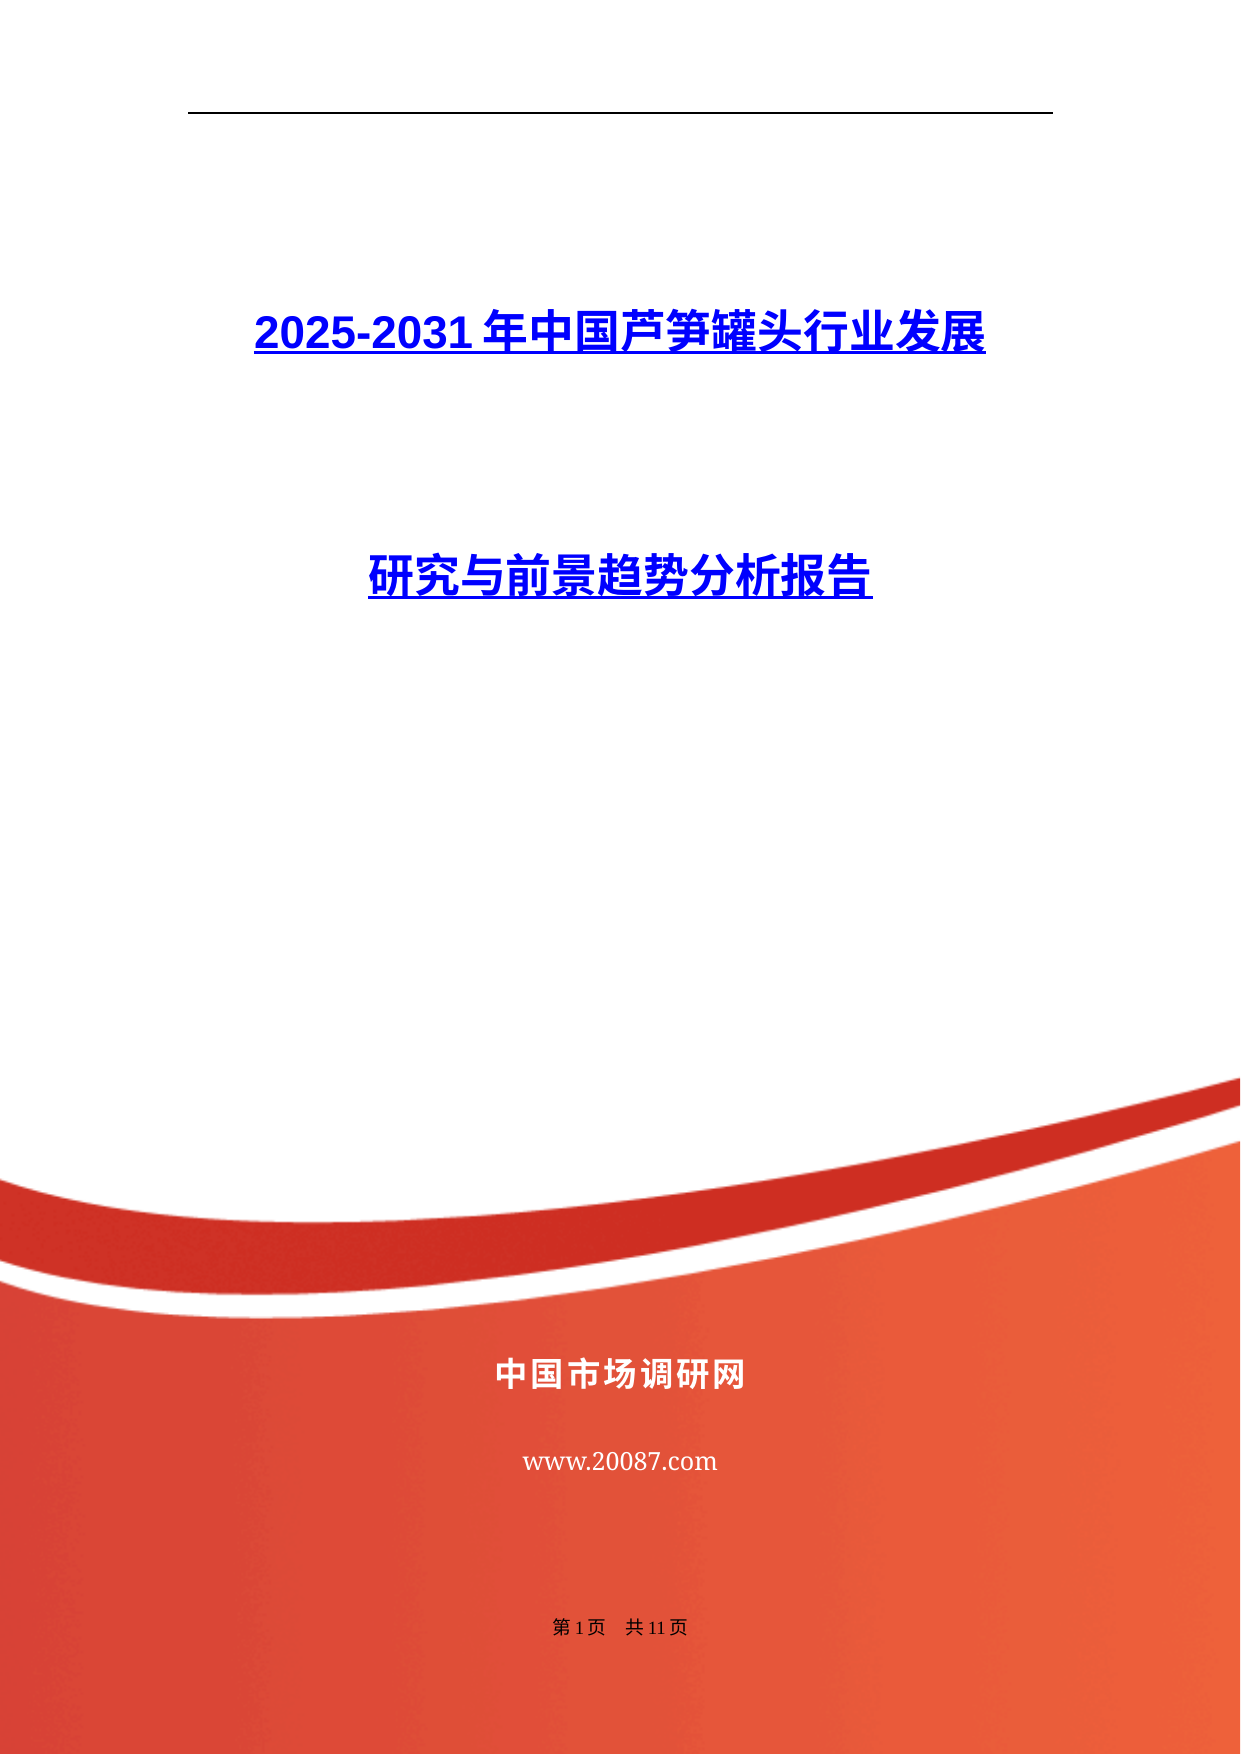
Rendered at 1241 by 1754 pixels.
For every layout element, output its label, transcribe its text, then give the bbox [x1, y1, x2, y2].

text www.20087.com [187, 1428, 1053, 1493]
picture [0, 1006, 1241, 1754]
subtitle 中国市场调研网 [187, 1339, 1053, 1404]
table_header 2025-2031年中国芦笋罐头行业发展研究与前景趋势分析报告 [188, 207, 1053, 773]
